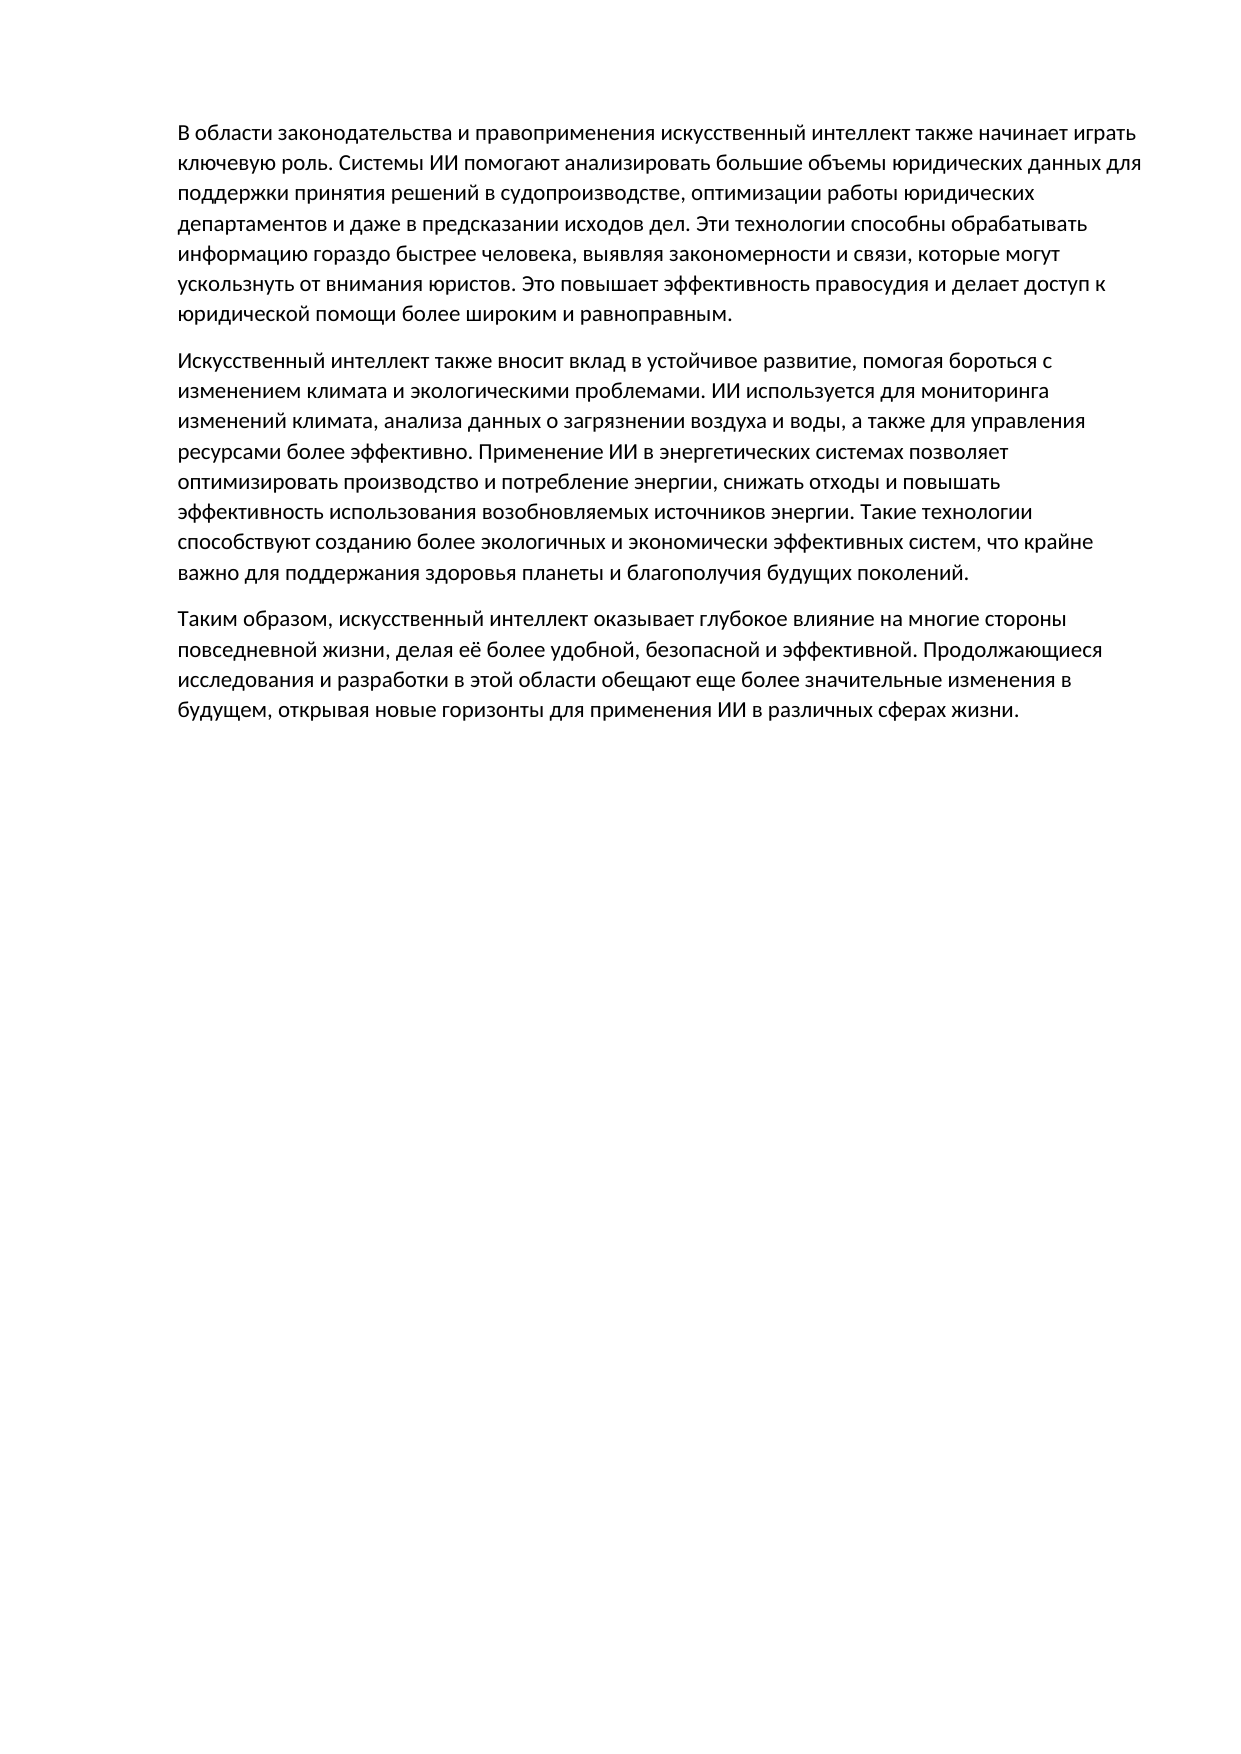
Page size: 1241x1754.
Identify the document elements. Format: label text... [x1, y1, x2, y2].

text Искусственный интеллект также вносит вклад в устойчивое развитие, помогая бороться с изменением климата и экологическими проблемами. ИИ используется для мониторинга изменений климата, анализа данных о загрязнении воздуха и воды, а также для управления ресурсами более эффективно. Применение ИИ в энергетических системах позволяет оптимизировать производство и потребление энергии, снижать отходы и повышать эффективность использования возобновляемых источников энергии. Такие технологии способствуют созданию более экологичных и экономически эффективных систем, что крайне важно для поддержания здоровья планеты и благополучия будущих поколений. [177, 346, 1152, 586]
text В области законодательства и правоприменения искусственный интеллект также начинает играть ключевую роль. Системы ИИ помогают анализировать большие объемы юридических данных для поддержки принятия решений в судопроизводстве, оптимизации работы юридических департаментов и даже в предсказании исходов дел. Эти технологии способны обрабатывать информацию гораздо быстрее человека, выявляя закономерности и связи, которые могут ускользнуть от внимания юристов. Это повышает эффективность правосудия и делает доступ к юридической помощи более широким и равноправным. [177, 118, 1152, 327]
text Таким образом, искусственный интеллект оказывает глубокое влияние на многие стороны повседневной жизни, делая её более удобной, безопасной и эффективной. Продолжающиеся исследования и разработки в этой области обещают еще более значительные изменения в будущем, открывая новые горизонты для применения ИИ в различных сферах жизни. [177, 604, 1152, 723]
